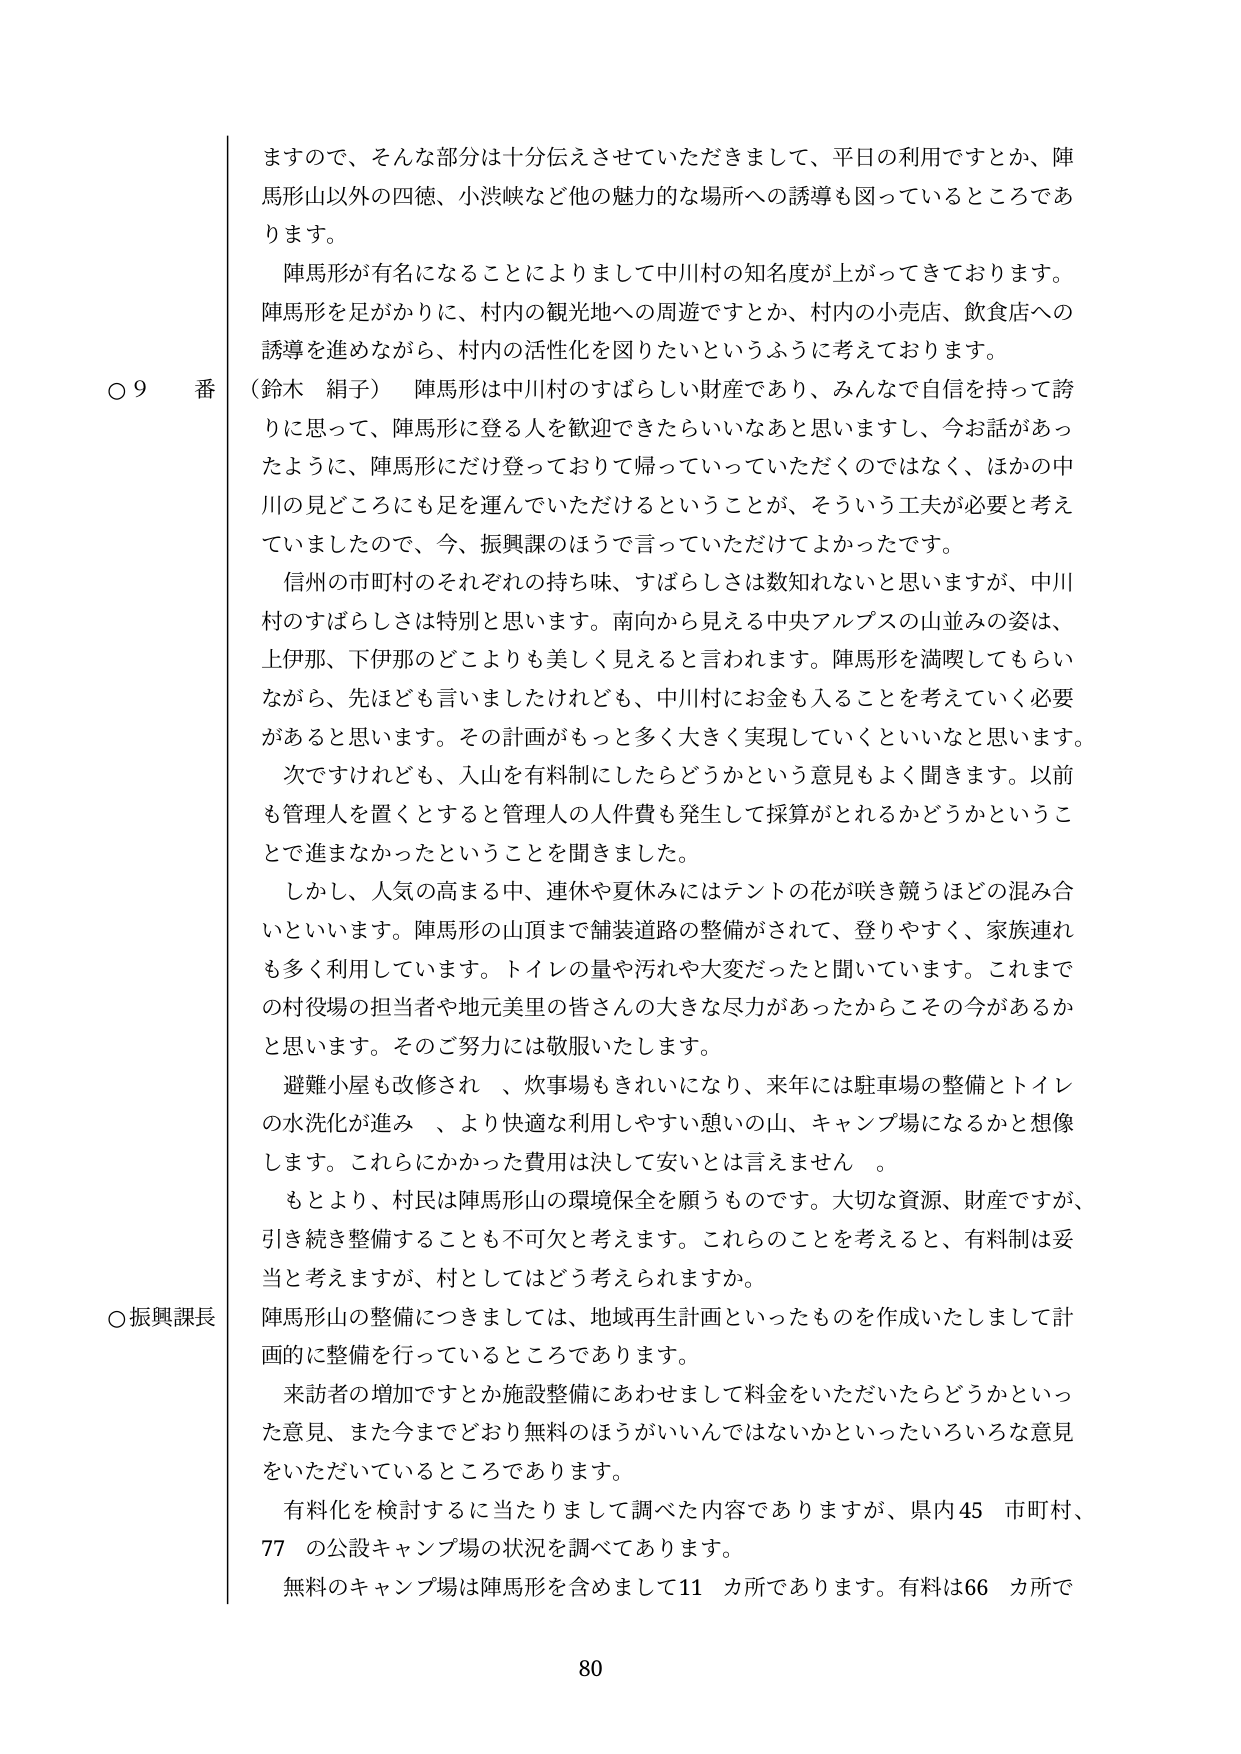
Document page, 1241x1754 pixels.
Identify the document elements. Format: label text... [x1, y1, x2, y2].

text 次ですけれども、入山を有料制にしたらどうかという意見もよく聞きます。以前も管理人を置くとすると管理人の人件費も発生して採算がとれるかどうかということで進まなかったということを聞きました。 [239, 755, 1074, 871]
text ○９ 番 （鈴木 絹子） 陣馬形は中川村のすばらしい財産であり、みんなで自信を持って誇りに思って、陣馬形に登る人を歓迎できたらいいなあと思いますし、今お話があったように、陣馬形にだけ登っておりて帰っていっていただくのではなく、ほかの中川の見どころにも足を運んでいただけるということが、そういう工夫が必要と考えていましたので、今、振興課のほうで言っていただけてよかったです。 [229, 369, 1074, 562]
text 避難小屋も改修され、炊事場もきれいになり、来年には駐車場の整備とトイレの水洗化が進み、より快適な利用しやすい憩いの山、キャンプ場になるかと想像します。これらにかかった費用は決して安いとは言えません。 [239, 1064, 1074, 1180]
text ○９ 番 （鈴木 絹子） 陣馬形は中川村のすばらしい財産であり、みんなで自信を持って誇りに思って、陣馬形に登る人を歓迎できたらいいなあと思いますし、今お話があったように、陣馬形にだけ登っておりて帰っていっていただくのではなく、ほかの中川の見どころにも足を運んでいただけるということが、そういう工夫が必要と考えていましたので、今、振興課のほうで言っていただけてよかったです。 [107, 369, 226, 562]
text 来訪者の増加ですとか施設整備にあわせまして料金をいただいたらどうかといった意見、また今までどおり無料のほうがいいんではないかといったいろいろな意見をいただいているところであります。 [239, 1373, 1074, 1489]
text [239, 1567, 1074, 1605]
text ○振興課長 陣馬形山の整備につきましては、地域再生計画といったものを作成いたしまして計画的に整備を行っているところであります。 [229, 1296, 1074, 1373]
text 陣馬形が有名になることによりまして中川村の知名度が上がってきております。陣馬形を足がかりに、村内の観光地への周遊ですとか、村内の小売店、飲食店への誘導を進めながら、村内の活性化を図りたいというふうに考えております。 [239, 253, 1074, 369]
text もとより、村民は陣馬形山の環境保全を願うものです。大切な資源、財産ですが、引き続き整備することも不可欠と考えます。これらのことを考えると、有料制は妥当と考えますが、村としてはどう考えられますか。 [239, 1180, 1074, 1296]
text ○振興課長 陣馬形山の整備につきましては、地域再生計画といったものを作成いたしまして計画的に整備を行っているところであります。 [107, 1296, 226, 1373]
text 有料化を検討するに当たりまして調べた内容でありますが、県内45市町村、77の公設キャンプ場の状況を調べてあります。 [239, 1489, 1074, 1567]
text 信州の市町村のそれぞれの持ち味、すばらしさは数知れないと思いますが、中川村のすばらしさは特別と思います。南向から見える中央アルプスの山並みの姿は、上伊那、下伊那のどこよりも美しく見えると言われます。陣馬形を満喫してもらいながら、先ほども言いましたけれども、中川村にお金も入ることを考えていく必要があると思います。その計画がもっと多く大きく実現していくといいなと思います。 [239, 562, 1074, 755]
text しかし、人気の高まる中、連休や夏休みにはテントの花が咲き競うほどの混み合いといいます。陣馬形の山頂まで舗装道路の整備がされて、登りやすく、家族連れも多く利用しています。トイレの量や汚れや大変だったと聞いています。これまでの村役場の担当者や地元美里の皆さんの大きな尽力があったからこその今があるかと思います。そのご努力には敬服いたします。 [239, 871, 1074, 1064]
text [239, 137, 1074, 253]
